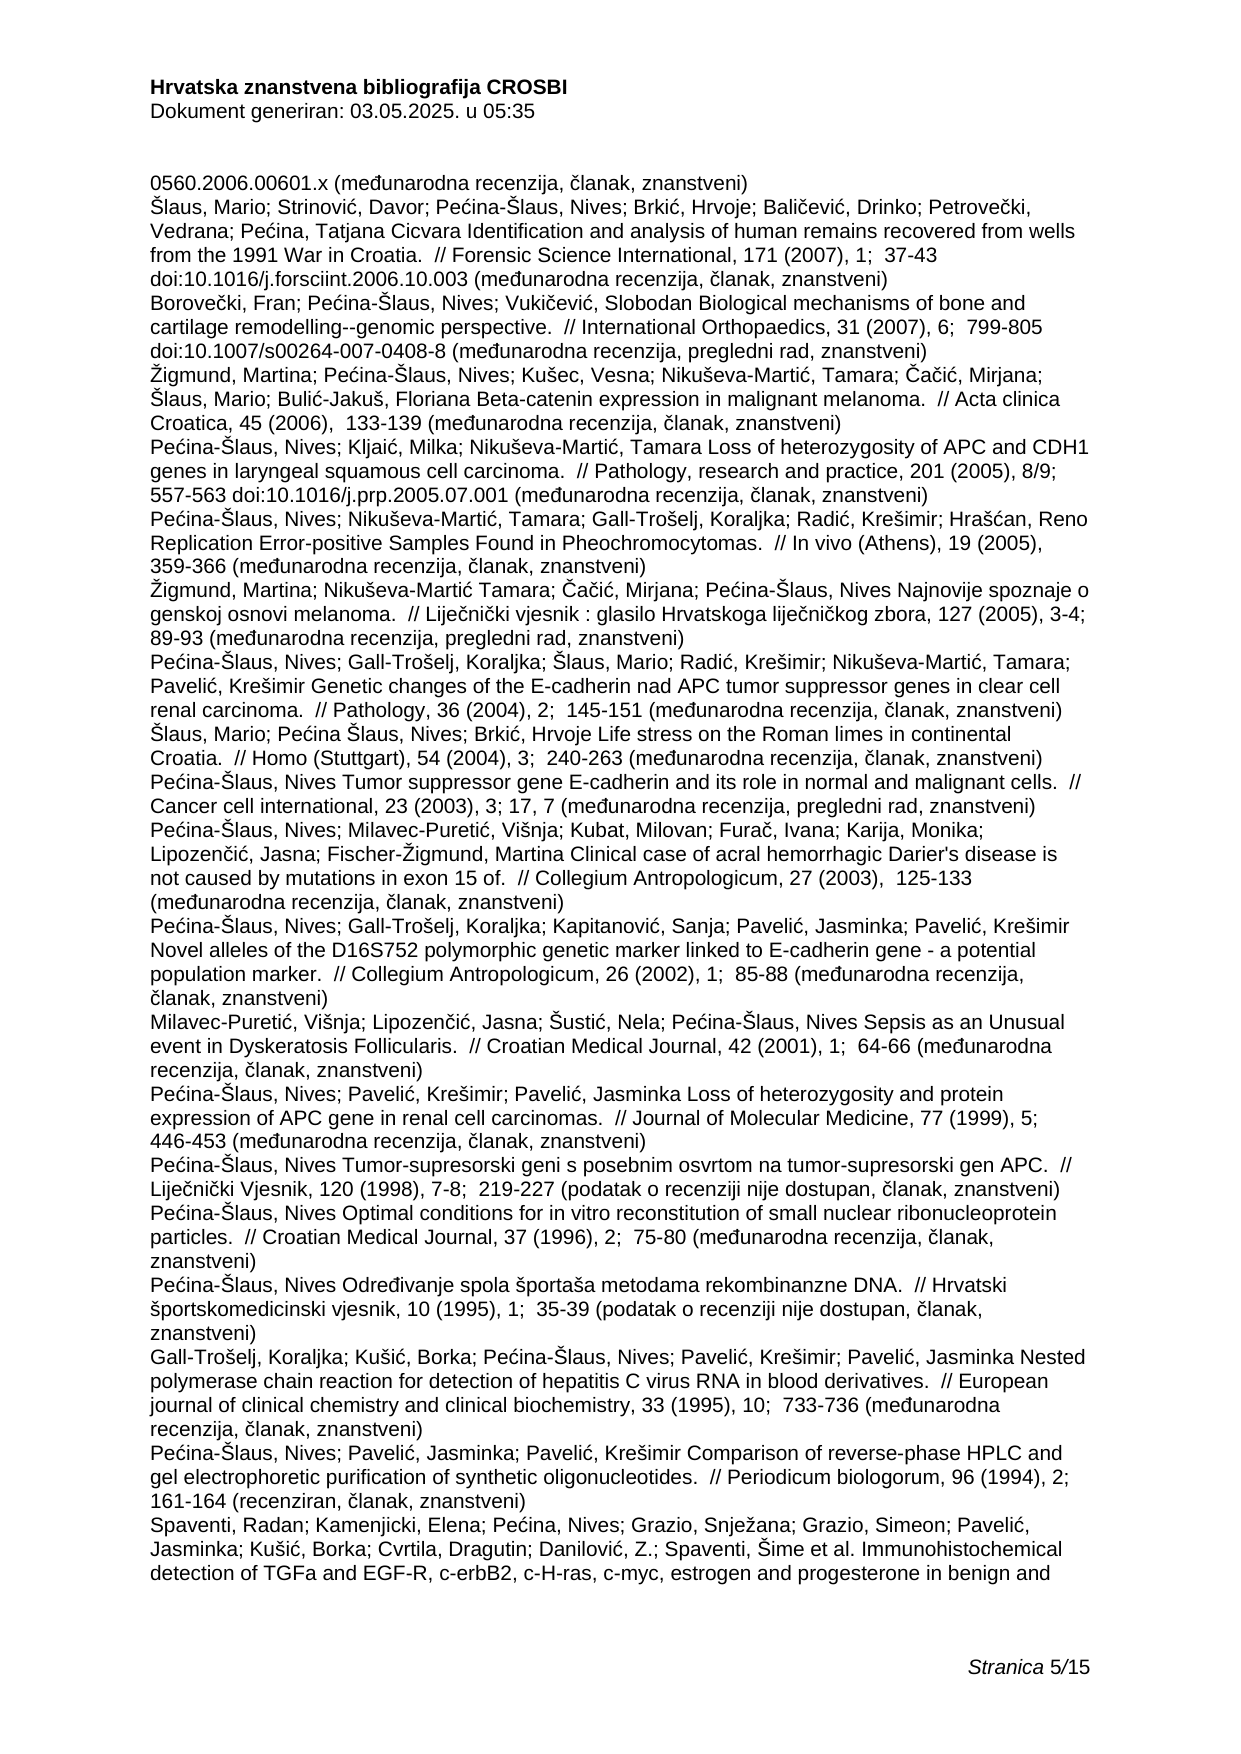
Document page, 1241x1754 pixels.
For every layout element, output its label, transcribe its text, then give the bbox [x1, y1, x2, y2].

text Šlaus, Mario; Strinović, Davor; Pećina-Šlaus, Nives; Brkić, Hrvoje; Baličević, Drinko; Petrovečki, Vedrana; Pećina, Tatjana Cicvara [150, 195, 1090, 291]
text Pećina-Šlaus, Nives; Nikuševa-Martić, Tamara; Gall-Trošelj, Koraljka; Radić, Krešimir; Hrašćan, Reno [150, 506, 1090, 578]
text Šlaus, Mario; Pećina Šlaus, Nives; Brkić, Hrvoje [150, 722, 1090, 770]
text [150, 171, 1090, 195]
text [150, 1513, 1090, 1584]
text Žigmund, Martina; Nikuševa-Martić Tamara; Čačić, Mirjana; Pećina-Šlaus, Nives [150, 578, 1090, 650]
text Milavec-Puretić, Višnja; Lipozenčić, Jasna; Šustić, Nela; Pećina-Šlaus, Nives [150, 1009, 1090, 1081]
text Pećina-Šlaus, Nives; Gall-Trošelj, Koraljka; Šlaus, Mario; Radić, Krešimir; Nikuševa-Martić, Tamara; Pavelić, Krešimir [150, 650, 1090, 722]
text Gall-Trošelj, Koraljka; Kušić, Borka; Pećina-Šlaus, Nives; Pavelić, Krešimir; Pavelić, Jasminka [150, 1345, 1090, 1441]
text Pećina-Šlaus, Nives; Milavec-Puretić, Višnja; Kubat, Milovan; Furač, Ivana; Karija, Monika; Lipozenčić, Jasna; Fischer-Žigmund, Martina [150, 818, 1090, 914]
text Pećina-Šlaus, Nives; Pavelić, Krešimir; Pavelić, Jasminka [150, 1081, 1090, 1153]
text Pećina-Šlaus, Nives [150, 1273, 1090, 1345]
text Borovečki, Fran; Pećina-Šlaus, Nives; Vukičević, Slobodan [150, 291, 1090, 363]
text Pećina-Šlaus, Nives; Kljaić, Milka; Nikuševa-Martić, Tamara [150, 434, 1090, 506]
text Pećina-Šlaus, Nives [150, 770, 1090, 818]
text Žigmund, Martina; Pećina-Šlaus, Nives; Kušec, Vesna; Nikuševa-Martić, Tamara; Čačić, Mirjana; Šlaus, Mario; Bulić-Jakuš, Floriana [150, 363, 1090, 434]
text Pećina-Šlaus, Nives [150, 1153, 1090, 1201]
text Pećina-Šlaus, Nives; Pavelić, Jasminka; Pavelić, Krešimir [150, 1441, 1090, 1513]
text Pećina-Šlaus, Nives; Gall-Trošelj, Koraljka; Kapitanović, Sanja; Pavelić, Jasminka; Pavelić, Krešimir [150, 914, 1090, 1009]
text Pećina-Šlaus, Nives [150, 1201, 1090, 1273]
